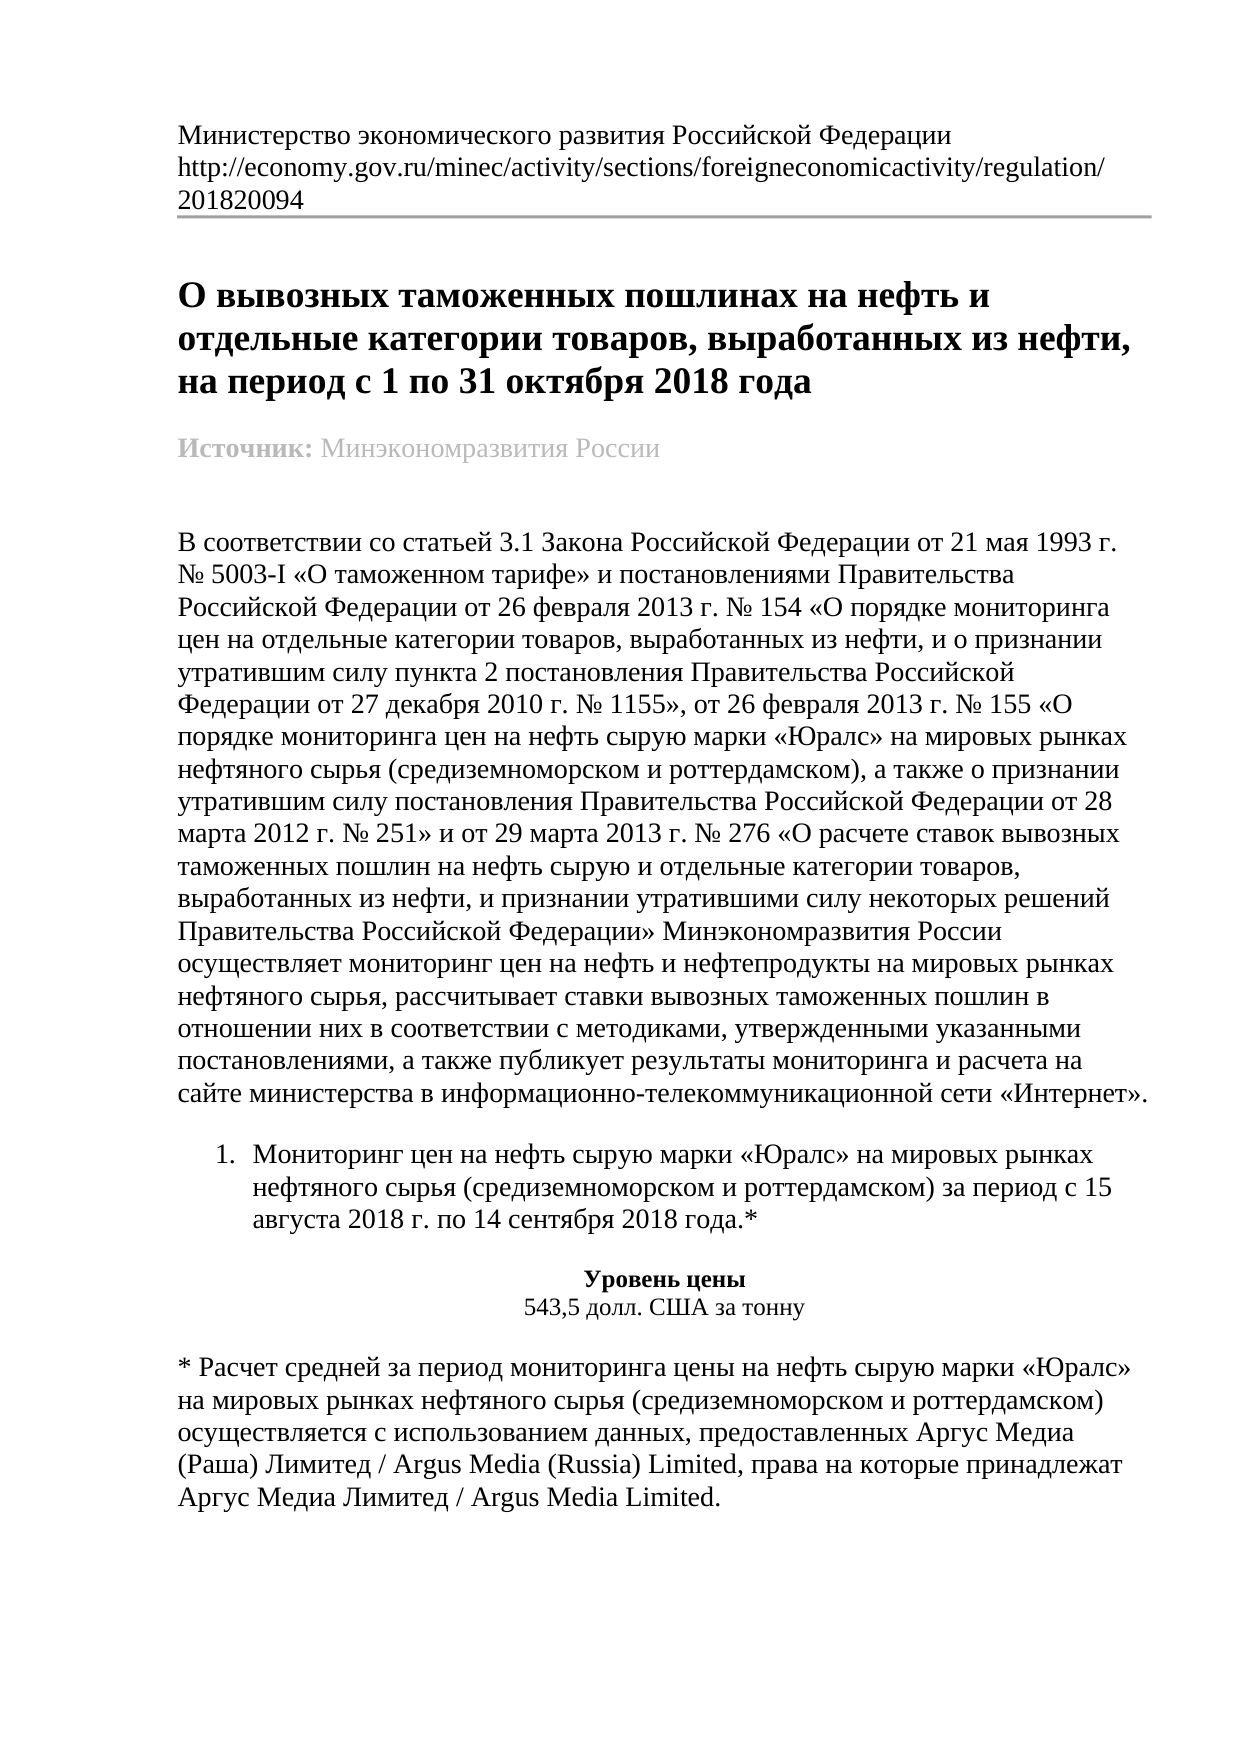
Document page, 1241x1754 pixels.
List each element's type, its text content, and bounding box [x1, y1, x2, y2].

text * Расчет средней за период мониторинга цены на нефть сырую марки «Юралс» на мировых рынках нефтяного сырья (средиземноморском и роттердамском) осуществляется с использованием данных, предоставленных Аргус Медиа (Раша) Лимитед / Argus Media (Russia) Limited, права на которые принадлежат Аргус Медиа Лимитед / Argus Media Limited. [177, 1350, 1152, 1512]
text О вывозных таможенных пошлинах на нефть и отдельные категории товаров, выработанных из нефти, на период с 1 по 31 октября 2018 года [177, 272, 1152, 402]
list Мониторинг цен на нефть сырую марки «Юралс» на мировых рынках нефтяного сырья (средиземноморском и роттердамском) за период с 15 августа 2018 г. по 14 сентября 2018 года.* [215, 1137, 1152, 1234]
text Министерство экономического развития Российской Федерации http://economy.gov.ru/minec/activity/sections/foreigneconomicactivity/regulation/201820094 [177, 118, 1152, 215]
text В соответствии со статьей 3.1 Закона Российской Федерации от 21 мая 1993 г. № 5003-I «О таможенном тарифе» и постановлениями Правительства Российской Федерации от 26 февраля 2013 г. № 154 «О порядке мониторинга цен на отдельные категории товаров, выработанных из нефти, и о признании утратившим силу пункта 2 постановления Правительства Российской Федерации от 27 декабря 2010 г. № 1155», от 26 февраля 2013 г. № 155 «О порядке мониторинга цен на нефть сырую марки «Юралс» на мировых рынках нефтяного сырья (средиземноморском и роттердамском), а также о признании утратившим силу постановления Правительства Российской Федерации от 28 марта 2012 г. № 251» и от 29 марта 2013 г. № 276 «О расчете ставок вывозных таможенных пошлин на нефть сырую и отдельные категории товаров, выработанных из нефти, и признании утратившими силу некоторых решений Правительства Российской Федерации» Минэкономразвития России осуществляет мониторинг цен на нефть и нефтепродукты на мировых рынках нефтяного сырья, рассчитывает ставки вывозных таможенных пошлин в отношении них в соответствии с методиками, утвержденными указанными постановлениями, а также публикует результаты мониторинга и расчета на сайте министерства в информационно-телекоммуникационной сети «Интернет». [177, 525, 1152, 1108]
table_cell 543,5 долл. США за тонну [177, 1293, 1152, 1321]
text Источник: Минэкономразвития России [177, 431, 1152, 463]
table_header Уровень цены [177, 1264, 1152, 1292]
